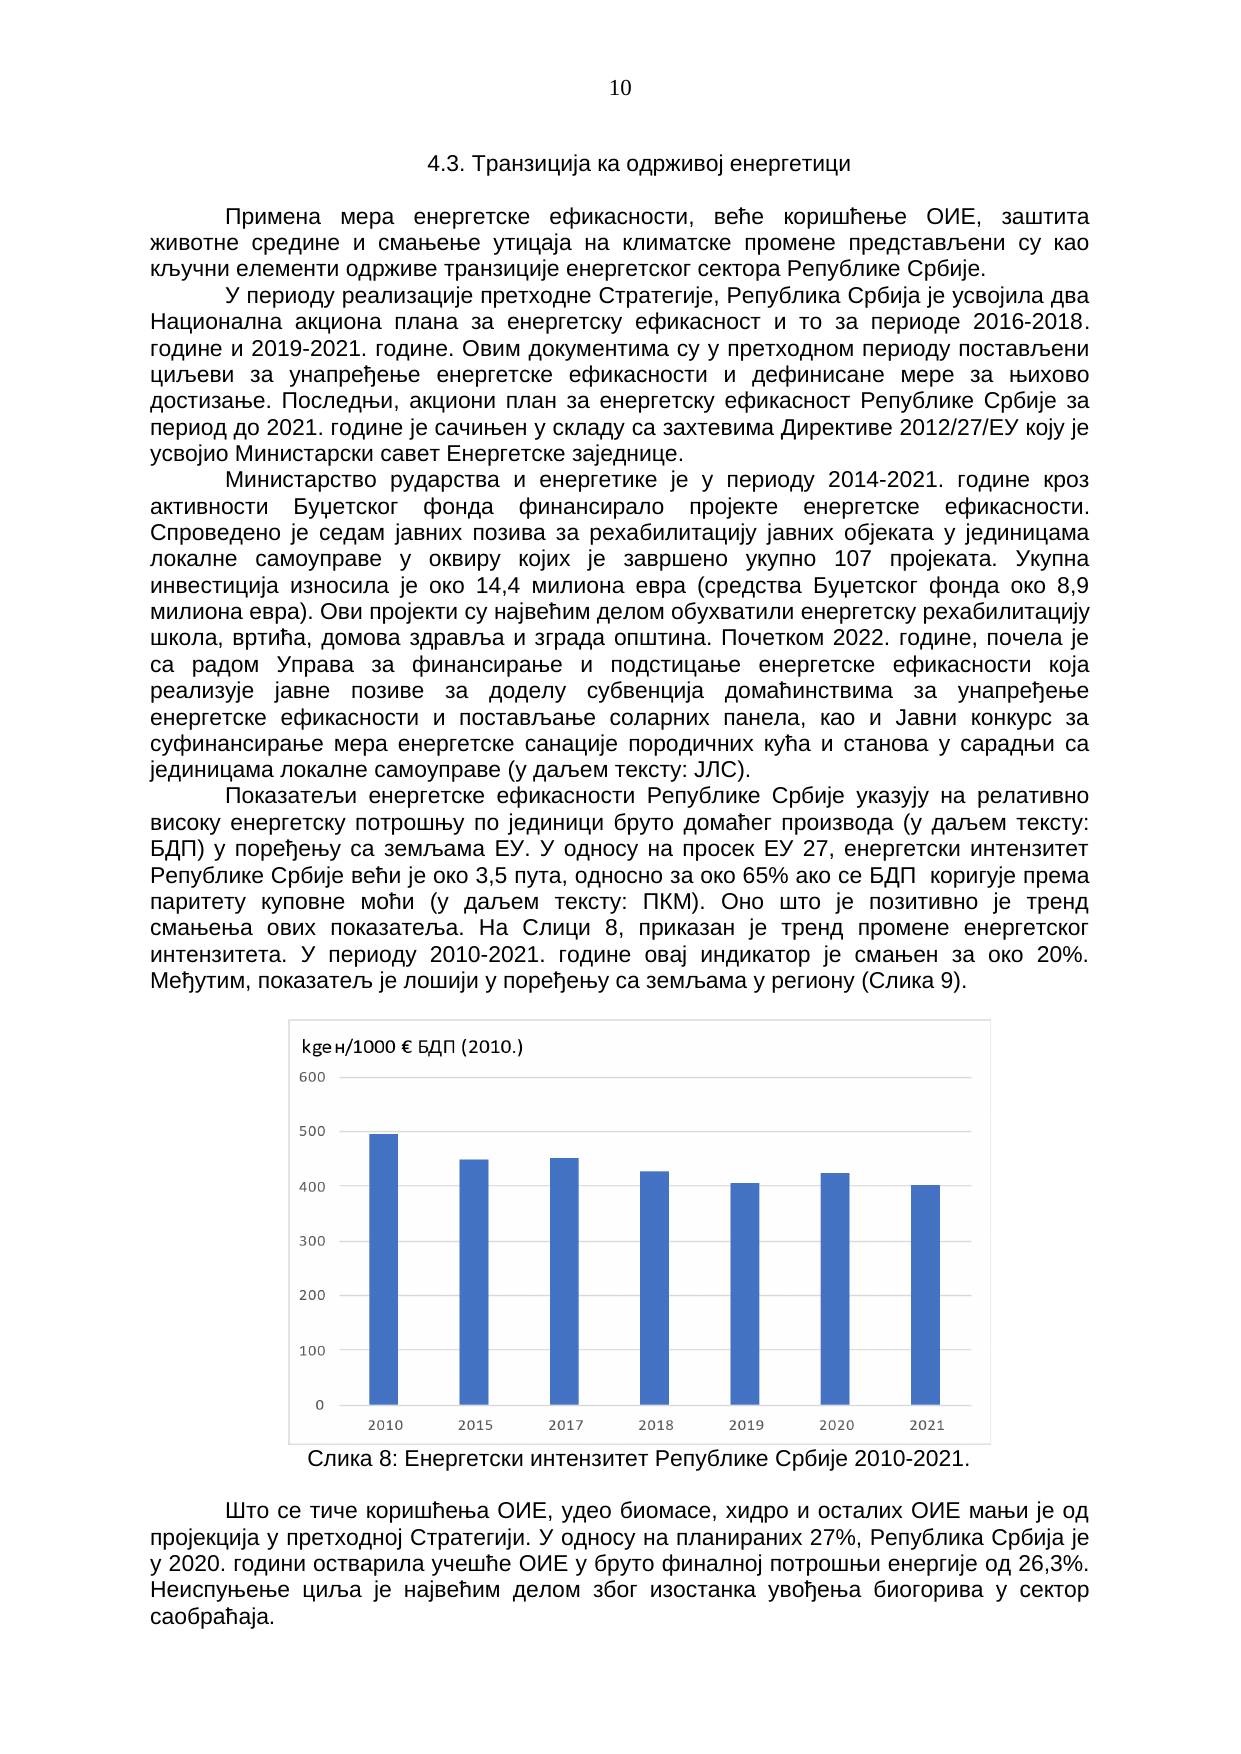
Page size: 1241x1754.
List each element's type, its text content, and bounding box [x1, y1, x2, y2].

picture [286, 1019, 992, 1445]
text Примена мера енергетске ефикасности, веће коришћење ОИЕ, заштита животне средине и смањење утицаја на климатске промене представљени су као кључни елементи одрживе транзиције енергетског сектора Републике Србије. [150, 203, 1090, 282]
text Слика 8: Енергетски интензитет Републике Србије 2010-2021. [187, 1445, 1090, 1471]
text Министарство рударства и енергетике је у периоду 2014-2021. године кроз активности Буџетског фонда финансирало пројекте енергетске ефикасности. Спроведено је седам јавних позива за рехабилитацију јавних објеката у јединицама локалне самоуправе у оквиру којих је завршено укупно 107 пројеката. Укупна инвестиција износила је око 14,4 милиона евра (средства Буџетског фонда око 8,9 милиона евра). Ови пројекти су највећим делом обухватили енергетску рехабилитацију школа, вртића, домова здравља и зграда општина. Почетком 2022. године, почела је са радом Управа за финансирање и подстицање енергетске ефикасности која реализује јавне позиве за доделу субвенција домаћинствима за унапређење енергетске ефикасности и постављање соларних панела, као и Јавни конкурс за суфинансирање мера енергетске санације породичних кућа и станова у сарадњи са јединицама локалне самоуправе (у даљем тексту: ЈЛС). [150, 466, 1090, 782]
text 4.3. Транзиција ка одрживој енергетици [187, 150, 1090, 176]
text Показатељи енергетске ефикасности Републике Србије указују на релативно високу енергетску потрошњу по јединици бруто домаћег производа (у даљем тексту: БДП) у поређењу са земљама ЕУ. У односу на просек ЕУ 27, енергетски интензитет Републике Србије већи је око 3,5 пута, односно за око 65% ако се БДП коригује према паритету куповне моћи (у даљем тексту: ПКМ). Оно што је позитивно је тренд смањења ових показатеља. На Слици 8, приказан је тренд промене енергетског интензитета. У периоду 2010-2021. године овај индикатор је смањен за око 20%. Међутим, показатељ је лошији у поређењу са земљама у региону (Слика 9). [150, 782, 1090, 993]
text Што се тиче коришћења ОИЕ, удео биомасе, хидро и осталих ОИЕ мањи је од пројекција у претходној Стратегији. У односу на планираних 27%, Република Србија је у 2020. години остварила учешће ОИЕ у бруто финалној потрошњи енергије од 26,3%. Неиспуњење циља је највећим делом због изостанка увођења биогорива у сектор саобраћаја. [150, 1497, 1090, 1629]
text У периоду реализације претходне Стратегије, Република Србија је усвојила два Национална акциона плана за енергетску ефикасност и то за периоде 2016-2018. године и 2019-2021. године. Овим документима су у претходном периоду постављени циљеви за унапређење енергетске ефикасности и дефинисане мере за њихово достизање. Последњи, акциони план за енергетску ефикасност Републике Србије за период до 2021. године је сачињен у складу са захтевима Директиве 2012/27/ЕУ коју је усвојио Министарски савет Енергетске заједнице. [150, 282, 1090, 466]
